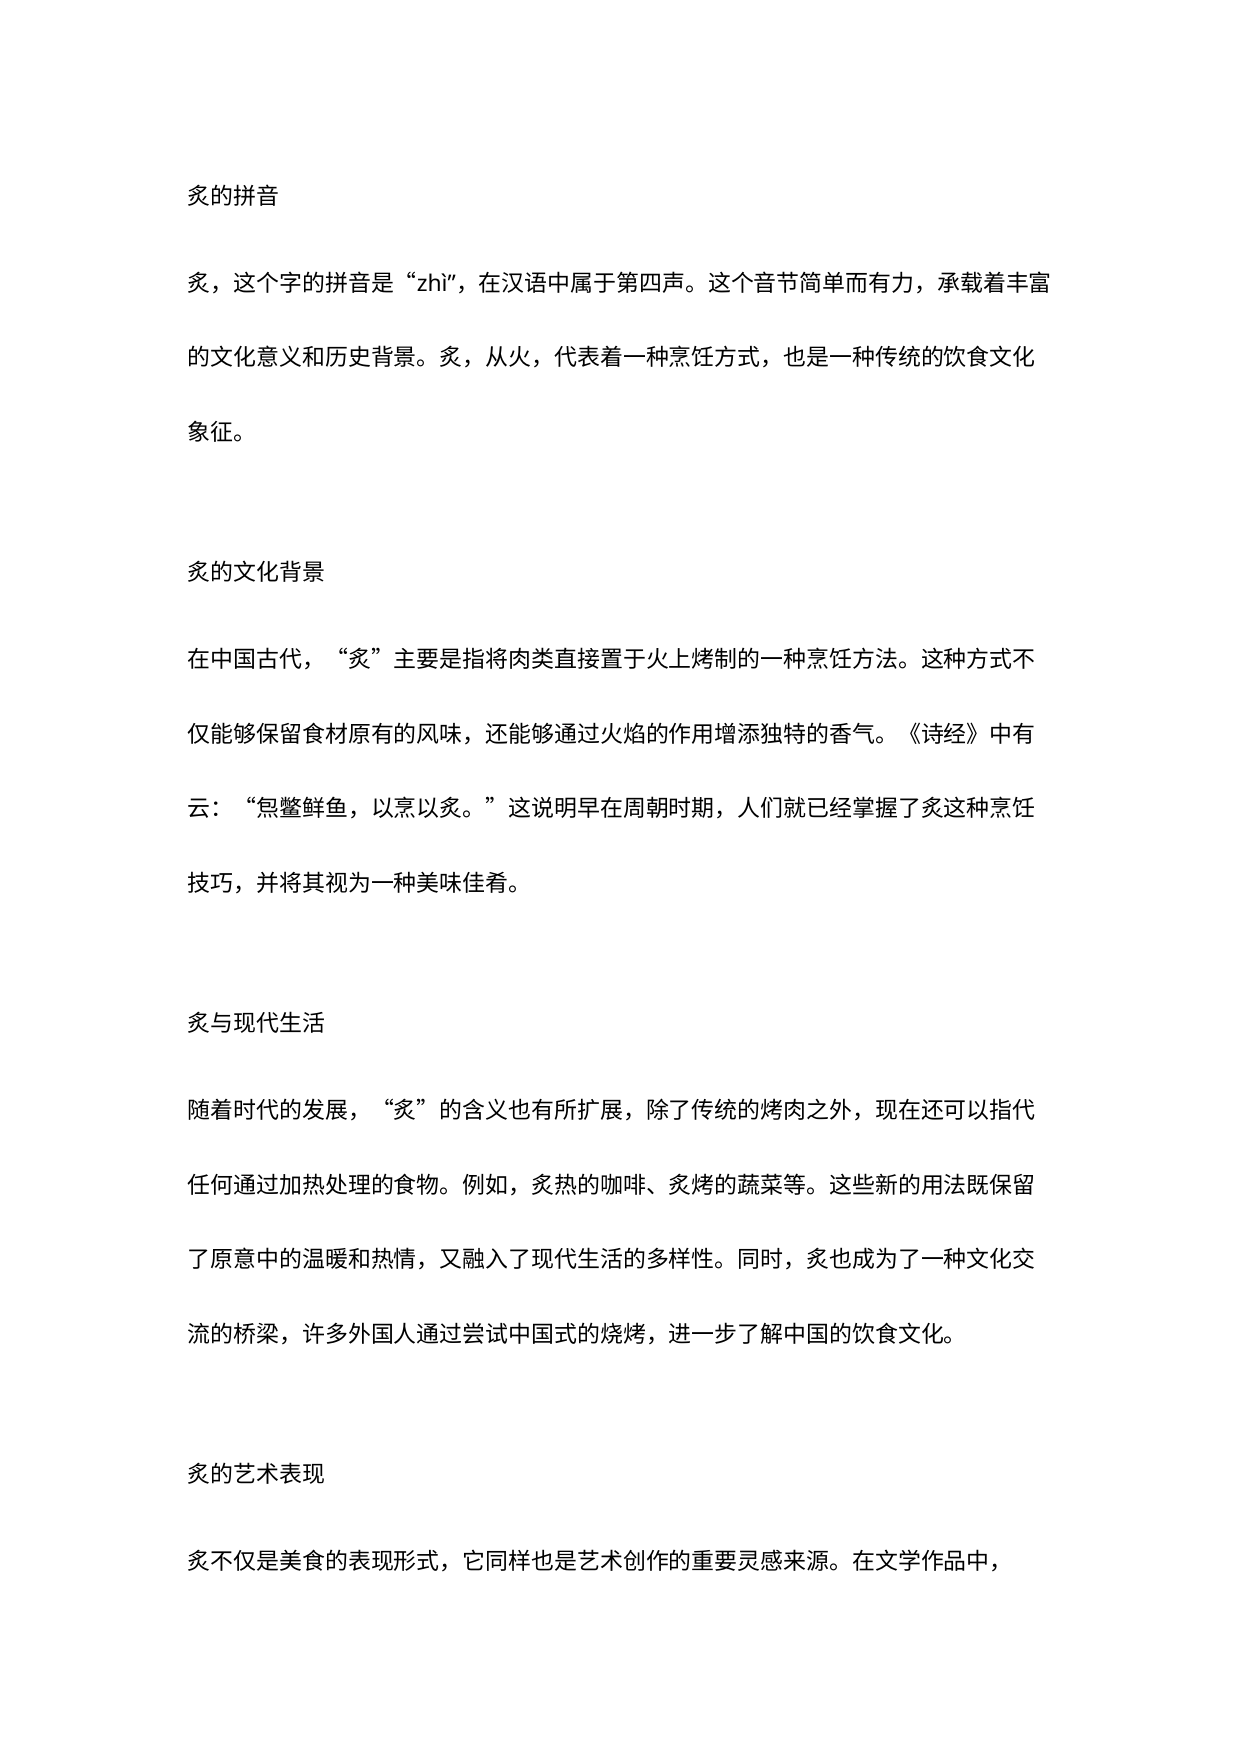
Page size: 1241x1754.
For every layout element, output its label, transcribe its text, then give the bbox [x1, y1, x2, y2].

text 炙的拼音 [187, 162, 1053, 227]
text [187, 1527, 1053, 1592]
text 炙与现代生活 [187, 989, 1053, 1054]
text 在中国古代，“炙”主要是指将肉类直接置于火上烤制的一种烹饪方法。这种方式不仅能够保留食材原有的风味，还能够通过火焰的作用增添独特的香气。《诗经》中有云：“炰鳖鲜鱼，以烹以炙。”这说明早在周朝时期，人们就已经掌握了炙这种烹饪技巧，并将其视为一种美味佳肴。 [187, 625, 1053, 914]
text 炙，这个字的拼音是“zhì”，在汉语中属于第四声。这个音节简单而有力，承载着丰富的文化意义和历史背景。炙，从火，代表着一种烹饪方式，也是一种传统的饮食文化象征。 [187, 248, 1053, 463]
text 炙的文化背景 [187, 538, 1053, 603]
text 随着时代的发展，“炙”的含义也有所扩展，除了传统的烤肉之外，现在还可以指代任何通过加热处理的食物。例如，炙热的咖啡、炙烤的蔬菜等。这些新的用法既保留了原意中的温暖和热情，又融入了现代生活的多样性。同时，炙也成为了一种文化交流的桥梁，许多外国人通过尝试中国式的烧烤，进一步了解中国的饮食文化。 [187, 1076, 1053, 1365]
text 炙的艺术表现 [187, 1440, 1053, 1505]
